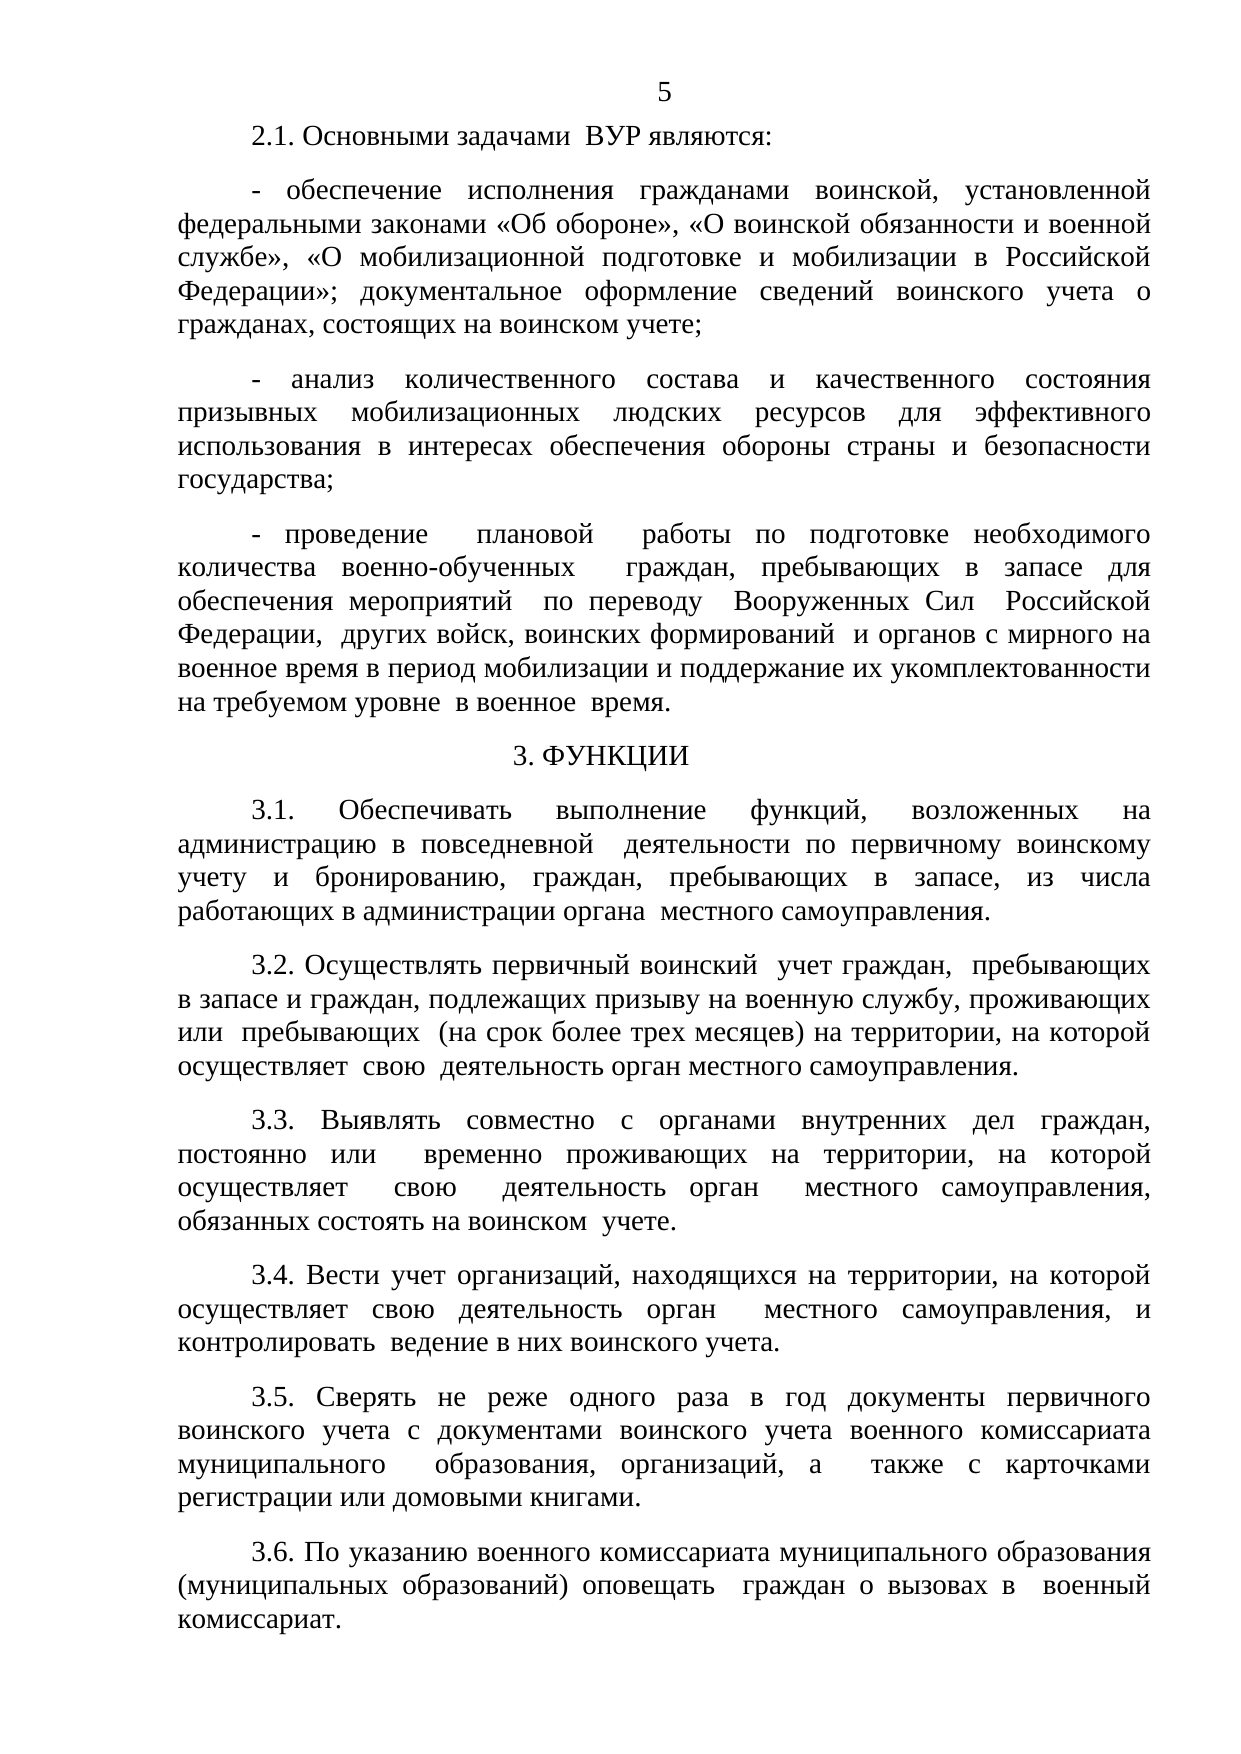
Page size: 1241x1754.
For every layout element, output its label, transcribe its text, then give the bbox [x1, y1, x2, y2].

text 3.4. Вести учет организаций, находящихся на территории, на которой осуществляет свою деятельность орган местного самоуправления, и контролировать ведение в них воинского учета. [177, 1257, 1152, 1358]
text 2.1. Основными задачами ВУР являются: [177, 118, 1152, 152]
text - проведение плановой работы по подготовке необходимого количества военно-обученных граждан, пребывающих в запасе для обеспечения мероприятий по переводу Вооруженных Сил Российской Федерации, других войск, воинских формирований и органов с мирного на военное время в период мобилизации и поддержание их укомплектованности на требуемом уровне в военное время. [177, 516, 1152, 717]
text - анализ количественного состава и качественного состояния призывных мобилизационных людских ресурсов для эффективного использования в интересах обеспечения обороны страны и безопасности государства; [177, 361, 1152, 495]
text 3.5. Сверять не реже одного раза в год документы первичного воинского учета с документами воинского учета военного комиссариата муниципального образования, организаций, а также с карточками регистрации или домовыми книгами. [177, 1379, 1152, 1513]
text 3.6. По указанию военного комиссариата муниципального образования (муниципальных образований) оповещать граждан о вызовах в военный комиссариат. [177, 1534, 1152, 1634]
text 3.1. Обеспечивать выполнение функций, возложенных на администрацию в повседневной деятельности по первичному воинскому учету и бронированию, граждан, пребывающих в запасе, из числа работающих в администрации органа местного самоуправления. [177, 792, 1152, 927]
text 3.2. Осуществлять первичный воинский учет граждан, пребывающих в запасе и граждан, подлежащих призыву на военную службу, проживающих или пребывающих (на срок более трех месяцев) на территории, на которой осуществляет свою деятельность орган местного самоуправления. [177, 947, 1152, 1082]
text 3. ФУНКЦИИ [177, 738, 1152, 772]
text 3.3. Выявлять совместно с органами внутренних дел граждан, постоянно или временно проживающих на территории, на которой осуществляет свою деятельность орган местного самоуправления, обязанных состоять на воинском учете. [177, 1102, 1152, 1237]
text - обеспечение исполнения гражданами воинской, установленной федеральными законами «Об обороне», «О воинской обязанности и военной службе», «О мобилизационной подготовке и мобилизации в Российской Федерации»; документальное оформление сведений воинского учета о гражданах, состоящих на воинском учете; [177, 172, 1152, 340]
